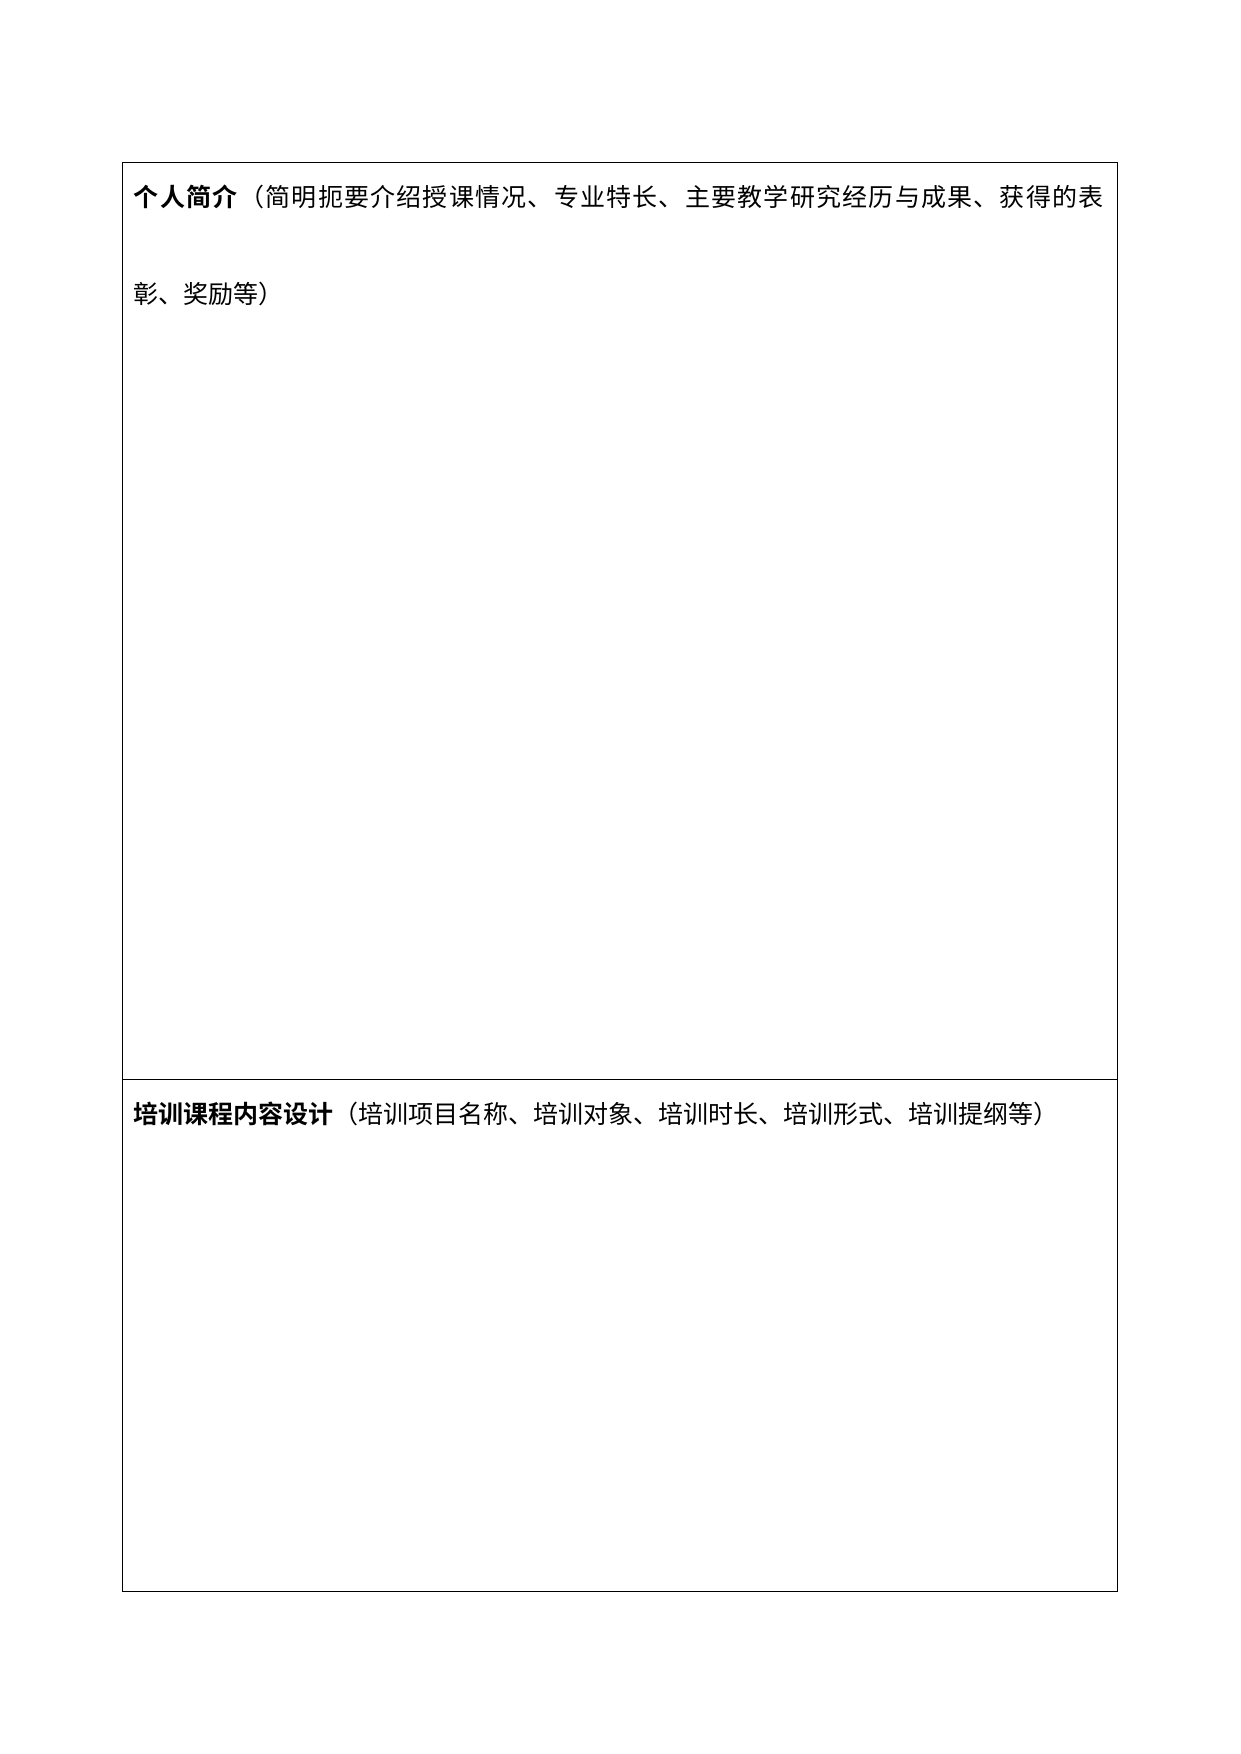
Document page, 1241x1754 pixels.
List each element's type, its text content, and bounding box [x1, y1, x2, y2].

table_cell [123, 1080, 1117, 1591]
table_cell 个人简介（简明扼要介绍授课情况、专业特长、主要教学研究经历与成果、获得的表彰、奖励等） [123, 163, 1117, 1079]
